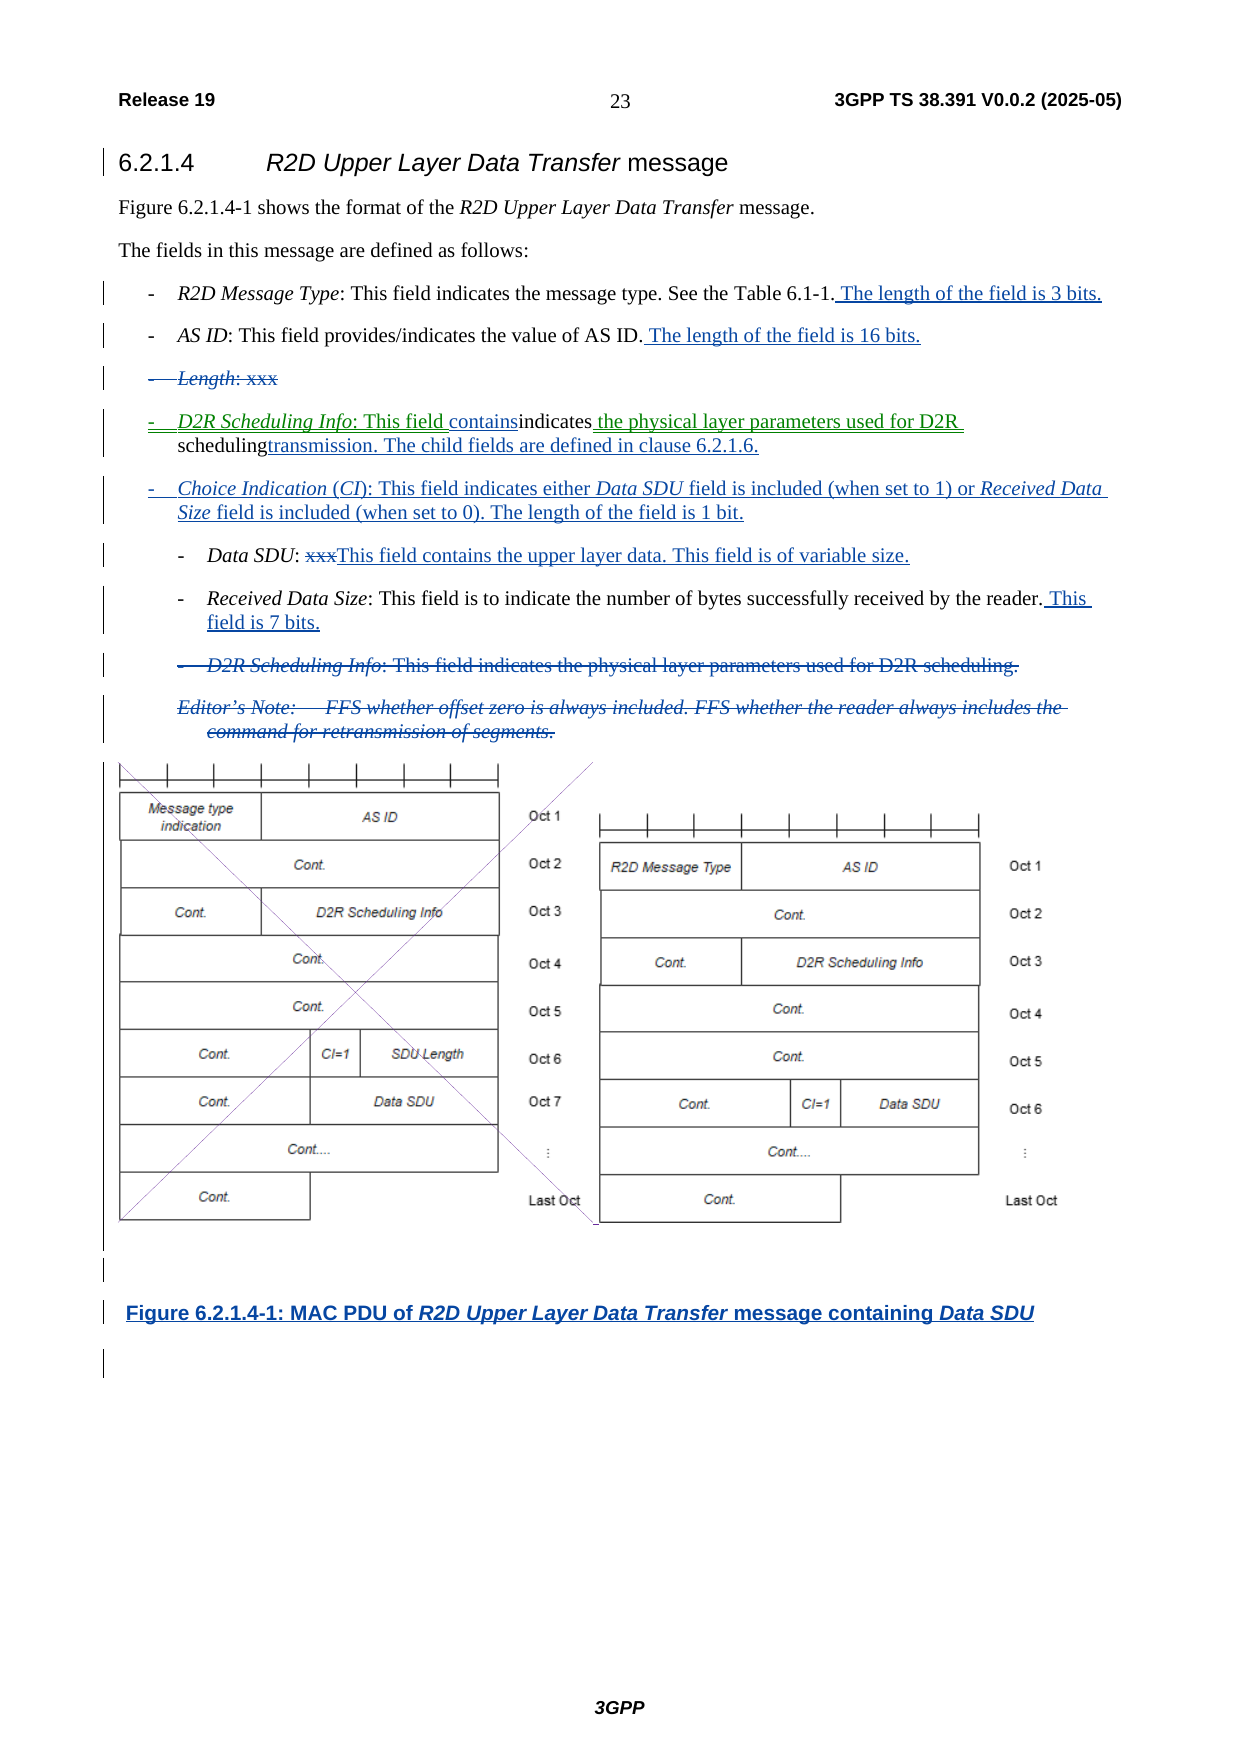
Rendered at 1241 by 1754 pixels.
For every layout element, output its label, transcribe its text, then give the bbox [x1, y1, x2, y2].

subtitle 6.2.1.4 R2D Upper Layer Data Transfer message [118, 147, 1122, 176]
picture [119, 994, 592, 1223]
picture [118, 764, 354, 1221]
text Figure 6.2.1.4-1 shows the format of the R2D Upper Layer Data Transfer message. [118, 195, 1122, 219]
text - Data SDU: [177, 543, 1122, 567]
picture [598, 812, 1071, 1223]
picture [357, 764, 593, 1221]
text - AS ID: This field provides/indicates the value of AS ID. [148, 323, 1122, 347]
text - Received Data Size: This field is to indicate the number of bytes successfully received by the reader. [177, 586, 1122, 634]
text The fields in this message are defined as follows: [118, 238, 1122, 262]
text - R2D Message Type: This field indicates the message type. See the Table 6.1-1. [148, 281, 1122, 305]
picture [120, 762, 591, 991]
